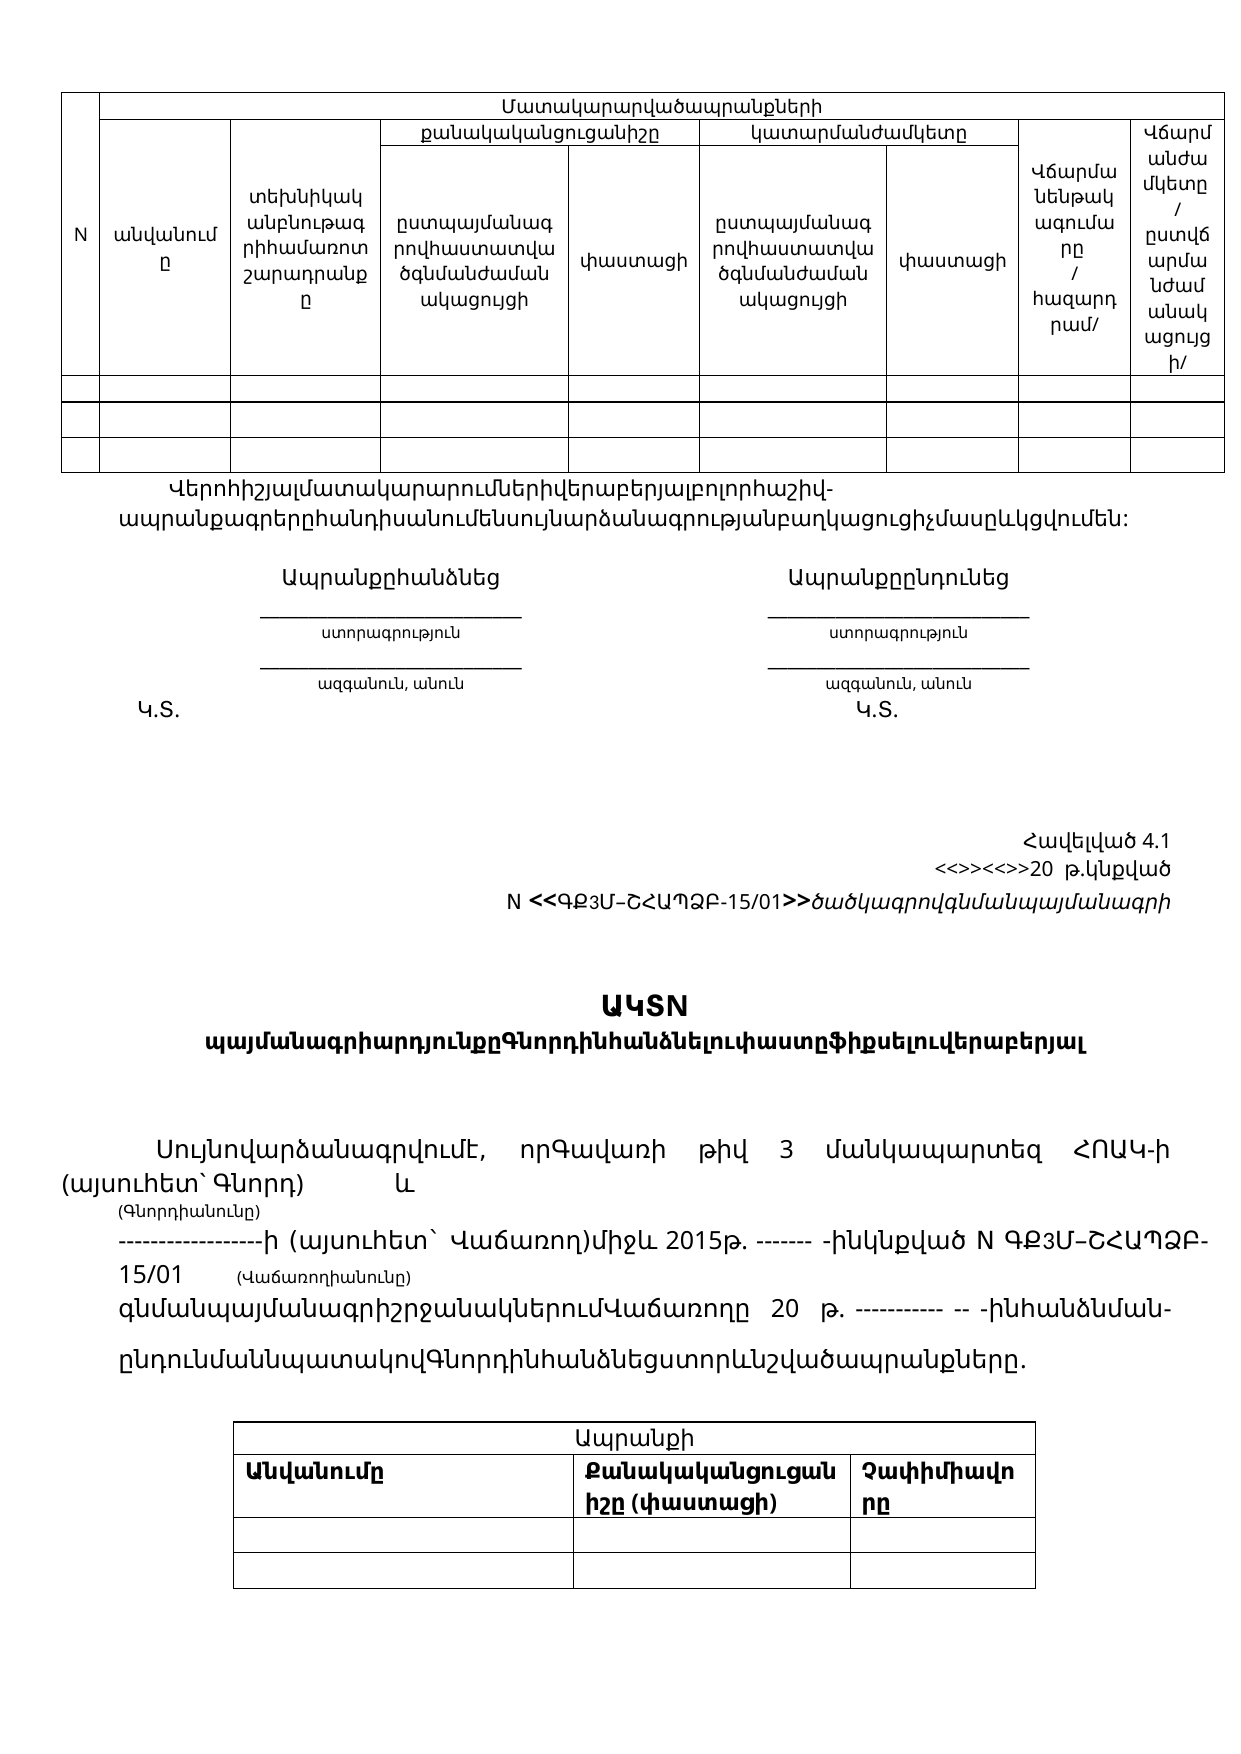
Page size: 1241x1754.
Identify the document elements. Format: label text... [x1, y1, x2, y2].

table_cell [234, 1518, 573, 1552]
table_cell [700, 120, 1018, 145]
text N <<ԳՔ3Մ–ՇՀԱՊՁԲ-15/01>>ծածկագրովգնմանպայմանագրի [103, 883, 1171, 917]
text ԱԿՏN [118, 985, 1171, 1025]
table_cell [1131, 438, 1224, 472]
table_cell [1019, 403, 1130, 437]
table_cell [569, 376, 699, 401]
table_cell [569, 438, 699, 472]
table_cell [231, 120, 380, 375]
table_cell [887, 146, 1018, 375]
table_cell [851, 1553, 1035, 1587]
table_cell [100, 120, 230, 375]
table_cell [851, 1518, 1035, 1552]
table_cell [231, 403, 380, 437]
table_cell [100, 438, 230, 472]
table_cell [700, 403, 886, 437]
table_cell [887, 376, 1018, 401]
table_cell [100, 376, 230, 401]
text ------------------ի (այսուհետ` Վաճառող)միջև 2015թ. ------- -ինկնքված N ԳՔ3Մ–ՇՀԱՊՁԲ-15/01 (Վաճառողիանունը) [118, 1222, 1209, 1291]
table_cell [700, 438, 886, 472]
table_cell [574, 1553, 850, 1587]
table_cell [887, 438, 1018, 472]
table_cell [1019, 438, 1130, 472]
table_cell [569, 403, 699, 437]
text (Գնորդիանունը) [118, 1200, 1209, 1222]
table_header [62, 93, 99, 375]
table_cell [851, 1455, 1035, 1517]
text Սույնովարձանագրվումէ, որԳավառի թիվ 3 մանկապարտեզ ՀՈԱԿ-ի (այսուհետ` Գնորդ) և [62, 1132, 1171, 1200]
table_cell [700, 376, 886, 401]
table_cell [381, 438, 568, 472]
text պայմանագրիարդյունքըԳնորդինհանձնելուփաստըֆիքսելուվերաբերյալ [118, 1025, 1171, 1056]
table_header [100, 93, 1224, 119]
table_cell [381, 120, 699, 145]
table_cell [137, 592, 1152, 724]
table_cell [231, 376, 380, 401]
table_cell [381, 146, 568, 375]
text Վերոհիշյալմատակարարումներիվերաբերյալբոլորհաշիվ-ապրանքագրերըհանդիսանումենսույնարձանագրությանբաղկացուցիչմասըևկցվումեն: [118, 473, 1171, 532]
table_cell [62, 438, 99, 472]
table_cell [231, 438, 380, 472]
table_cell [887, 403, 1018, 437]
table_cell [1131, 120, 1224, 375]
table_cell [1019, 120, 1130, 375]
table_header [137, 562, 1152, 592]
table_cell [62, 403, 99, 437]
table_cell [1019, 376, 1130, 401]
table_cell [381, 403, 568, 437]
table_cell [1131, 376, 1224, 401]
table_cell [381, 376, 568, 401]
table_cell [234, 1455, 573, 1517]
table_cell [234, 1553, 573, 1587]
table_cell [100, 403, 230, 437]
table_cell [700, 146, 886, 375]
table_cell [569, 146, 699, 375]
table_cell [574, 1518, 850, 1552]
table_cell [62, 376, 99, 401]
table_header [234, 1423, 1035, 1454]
text <<>><<>>20 թ.կնքված [118, 854, 1171, 883]
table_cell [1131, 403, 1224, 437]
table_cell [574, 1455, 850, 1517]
text Հավելված 4.1 [118, 826, 1171, 854]
text գնմանպայմանագրիշրջանակներումՎաճառողը 20 թ. ----------- -- -ինհանձնման-ընդունմաննպատակովԳնորդինհանձնեցստորևնշվածապրանքները. [118, 1291, 1171, 1376]
